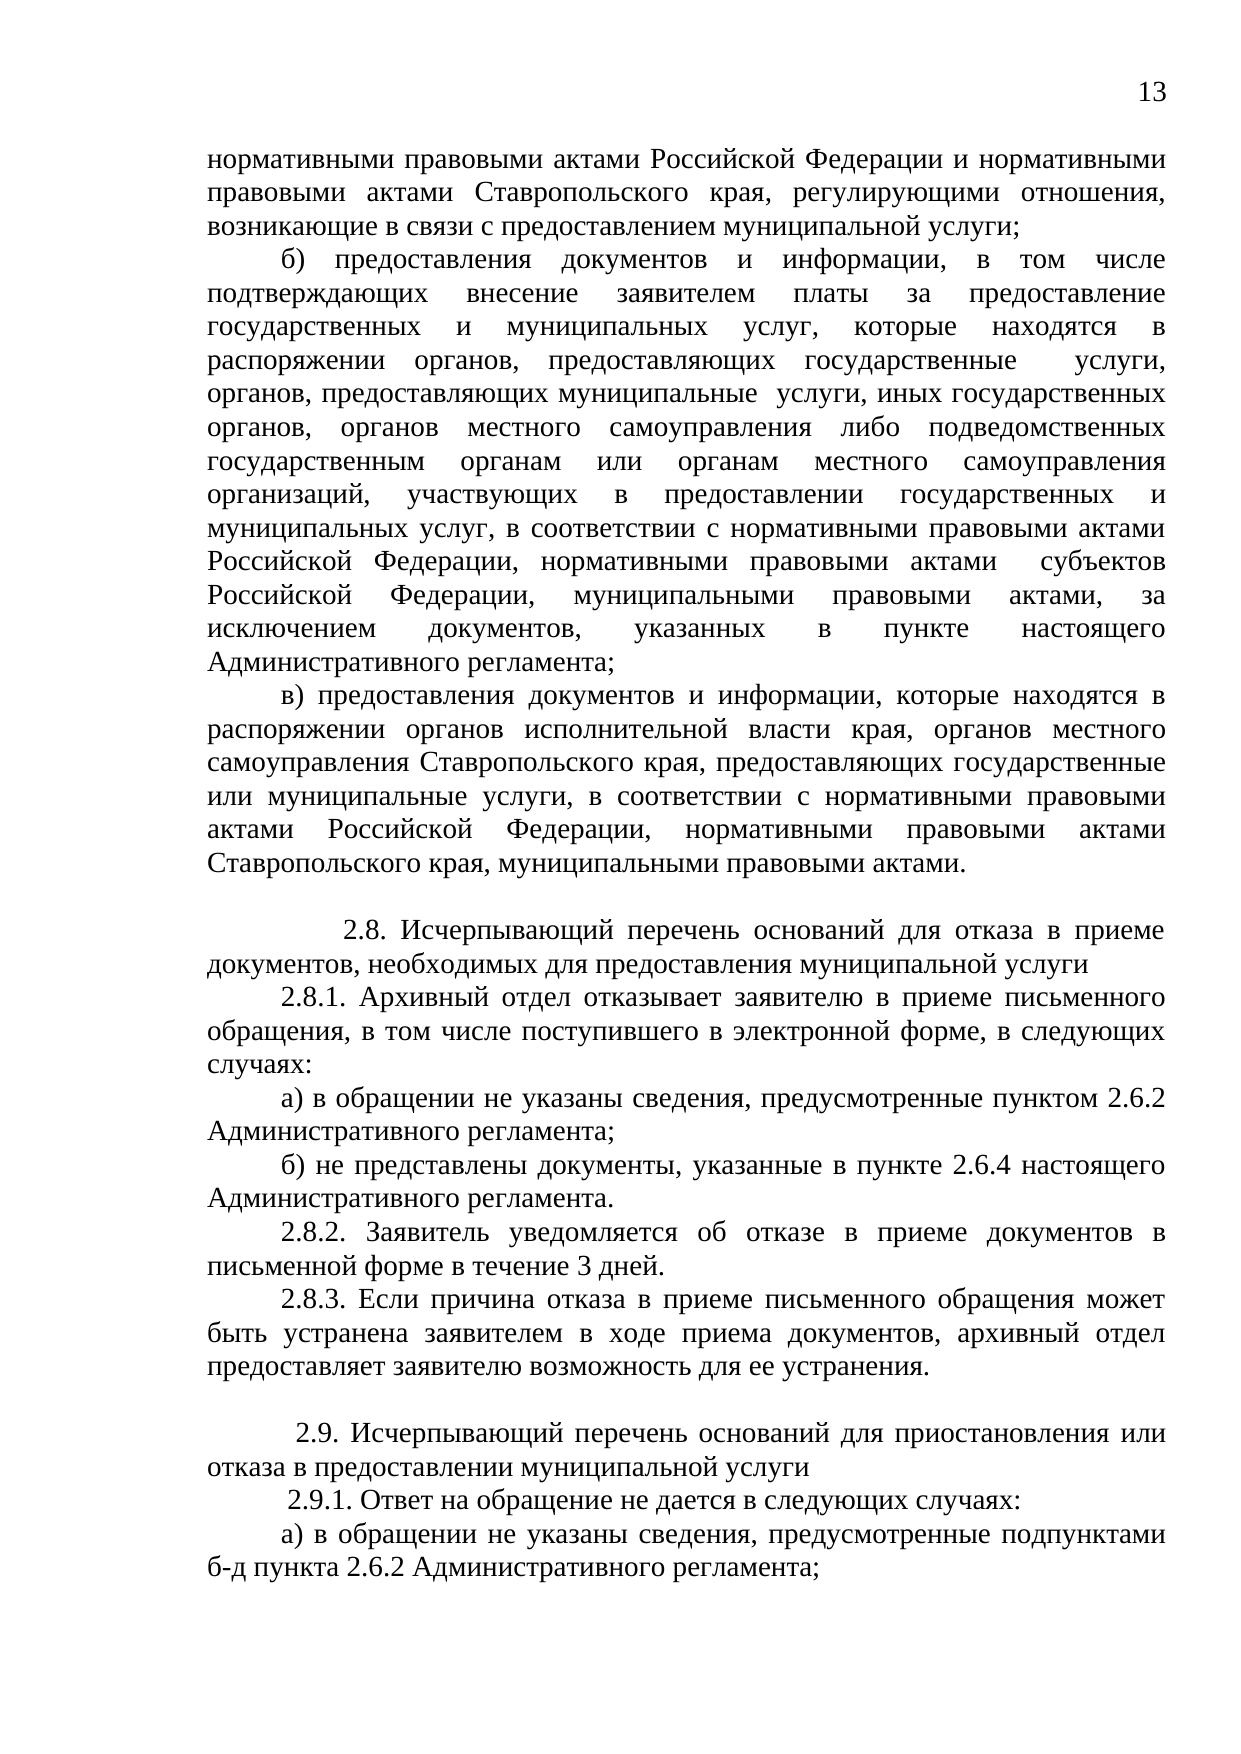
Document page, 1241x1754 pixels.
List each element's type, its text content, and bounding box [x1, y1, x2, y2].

text 2.8. Исчерпывающий перечень оснований для отказа в приеме документов, необходимых для предоставления муниципальной услуги [207, 912, 1167, 979]
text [207, 141, 1167, 241]
text а) в обращении не указаны сведения, предусмотренные пунктом 2.6.2 Административного регламента; [207, 1080, 1167, 1147]
text 2.8.2. Заявитель уведомляется об отказе в приеме документов в письменной форме в течение 3 дней. [207, 1214, 1167, 1281]
text в) предоставления документов и информации, которые находятся в распоряжении органов исполнительной власти края, органов местного самоуправления Ставропольского края, предоставляющих государственные или муниципальные услуги, в соответствии с нормативными правовыми актами Российской Федерации, нормативными правовыми актами Ставропольского края, муниципальными правовыми актами. [207, 677, 1167, 879]
text 2.9.1. Ответ на обращение не дается в следующих случаях: [207, 1482, 1167, 1516]
text 2.8.1. Архивный отдел отказывает заявителю в приеме письменного обращения, в том числе поступившего в электронной форме, в следующих случаях: [207, 979, 1167, 1080]
text а) в обращении не указаны сведения, предусмотренные подпунктами б-д пункта 2.6.2 Административного регламента; [207, 1516, 1167, 1583]
text 2.9. Исчерпывающий перечень оснований для приостановления или отказа в предоставлении муниципальной услуги [207, 1415, 1167, 1482]
text б) предоставления документов и информации, в том числе подтверждающих внесение заявителем платы за предоставление государственных и муниципальных услуг, которые находятся в распоряжении органов, предоставляющих государственные услуги, органов, предоставляющих муниципальные услуги, иных государственных органов, органов местного самоуправления либо подведомственных государственным органам или органам местного самоуправления организаций, участвующих в предоставлении государственных и муниципальных услуг, в соответствии с нормативными правовыми актами Российской Федерации, нормативными правовыми актами субъектов Российской Федерации, муниципальными правовыми актами, за исключением документов, указанных в пункте настоящего Административного регламента; [207, 241, 1167, 677]
text 2.8.3. Если причина отказа в приеме письменного обращения может быть устранена заявителем в ходе приема документов, архивный отдел предоставляет заявителю возможность для ее устранения. [207, 1281, 1167, 1382]
text б) не представлены документы, указанные в пункте 2.6.4 настоящего Административного регламента. [207, 1147, 1167, 1214]
